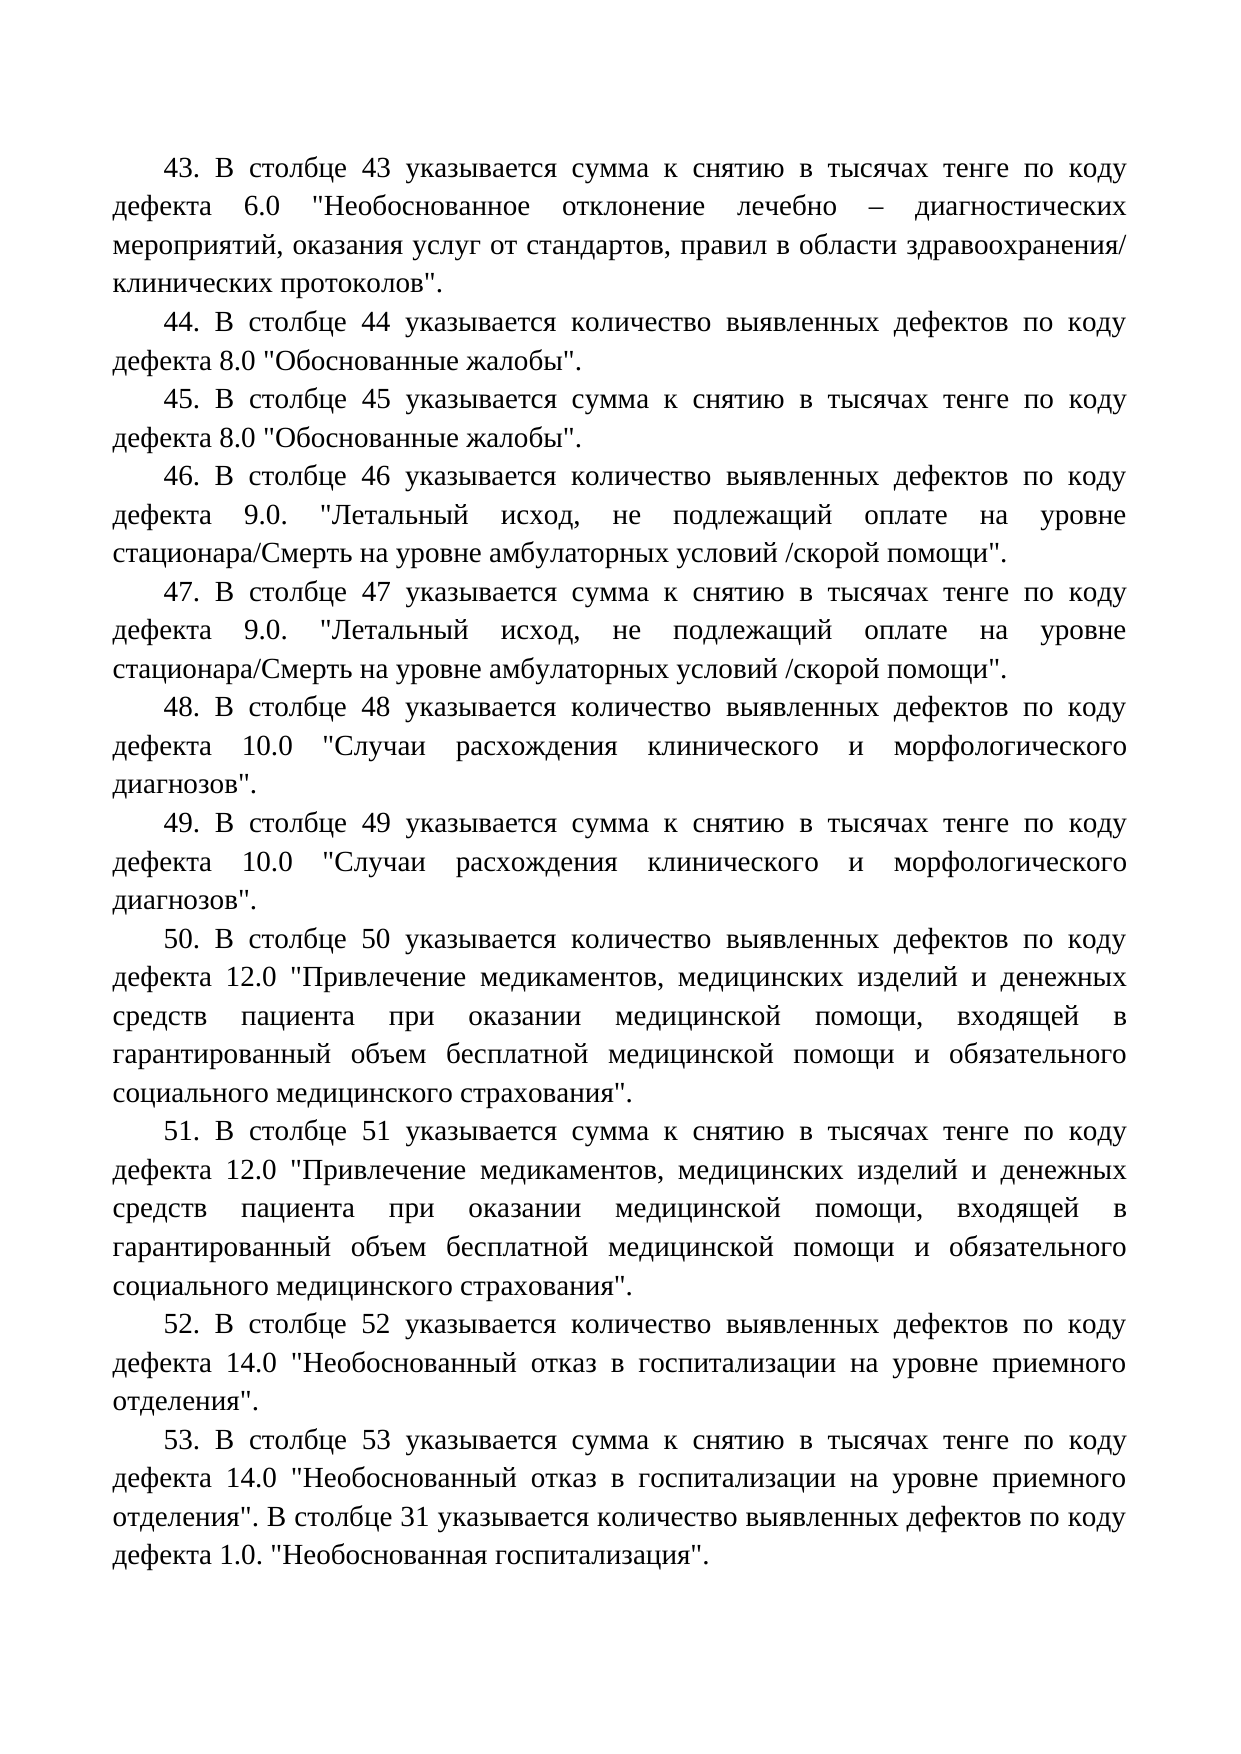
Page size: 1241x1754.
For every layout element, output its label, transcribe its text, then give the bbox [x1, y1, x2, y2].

text 47. В столбце 47 указывается сумма к снятию в тысячах тенге по коду дефекта 9.0. "Летальный исход, не подлежащий оплате на уровне стационара/Смерть на уровне амбулаторных условий /скорой помощи". [112, 574, 1128, 684]
text 48. В столбце 48 указывается количество выявленных дефектов по коду дефекта 10.0 "Случаи расхождения клинического и морфологического диагнозов". [112, 689, 1128, 800]
text 50. В столбце 50 указывается количество выявленных дефектов по коду дефекта 12.0 "Привлечение медикаментов, медицинских изделий и денежных средств пациента при оказании медицинской помощи, входящей в гарантированный объем бесплатной медицинской помощи и обязательного социального медицинского страхования". [112, 921, 1128, 1108]
text 44. В столбце 44 указывается количество выявленных дефектов по коду дефекта 8.0 "Обоснованные жалобы". [112, 304, 1128, 376]
text 53. В столбце 53 указывается сумма к снятию в тысячах тенге по коду дефекта 14.0 "Необоснованный отказ в госпитализации на уровне приемного отделения". В столбце 31 указывается количество выявленных дефектов по коду дефекта 1.0. "Необоснованная госпитализация". [112, 1422, 1128, 1571]
text 51. В столбце 51 указывается сумма к снятию в тысячах тенге по коду дефекта 12.0 "Привлечение медикаментов, медицинских изделий и денежных средств пациента при оказании медицинской помощи, входящей в гарантированный объем бесплатной медицинской помощи и обязательного социального медицинского страхования". [112, 1113, 1128, 1301]
text 43. В столбце 43 указывается сумма к снятию в тысячах тенге по коду дефекта 6.0 "Необоснованное отклонение лечебно – диагностических мероприятий, оказания услуг от стандартов, правил в области здравоохранения/ клинических протоколов". [112, 150, 1128, 299]
text 49. В столбце 49 указывается сумма к снятию в тысячах тенге по коду дефекта 10.0 "Случаи расхождения клинического и морфологического диагнозов". [112, 805, 1128, 916]
text 52. В столбце 52 указывается количество выявленных дефектов по коду дефекта 14.0 "Необоснованный отказ в госпитализации на уровне приемного отделения". [112, 1306, 1128, 1417]
text 45. В столбце 45 указывается сумма к снятию в тысячах тенге по коду дефекта 8.0 "Обоснованные жалобы". [112, 381, 1128, 453]
text 46. В столбце 46 указывается количество выявленных дефектов по коду дефекта 9.0. "Летальный исход, не подлежащий оплате на уровне стационара/Смерть на уровне амбулаторных условий /скорой помощи". [112, 458, 1128, 569]
